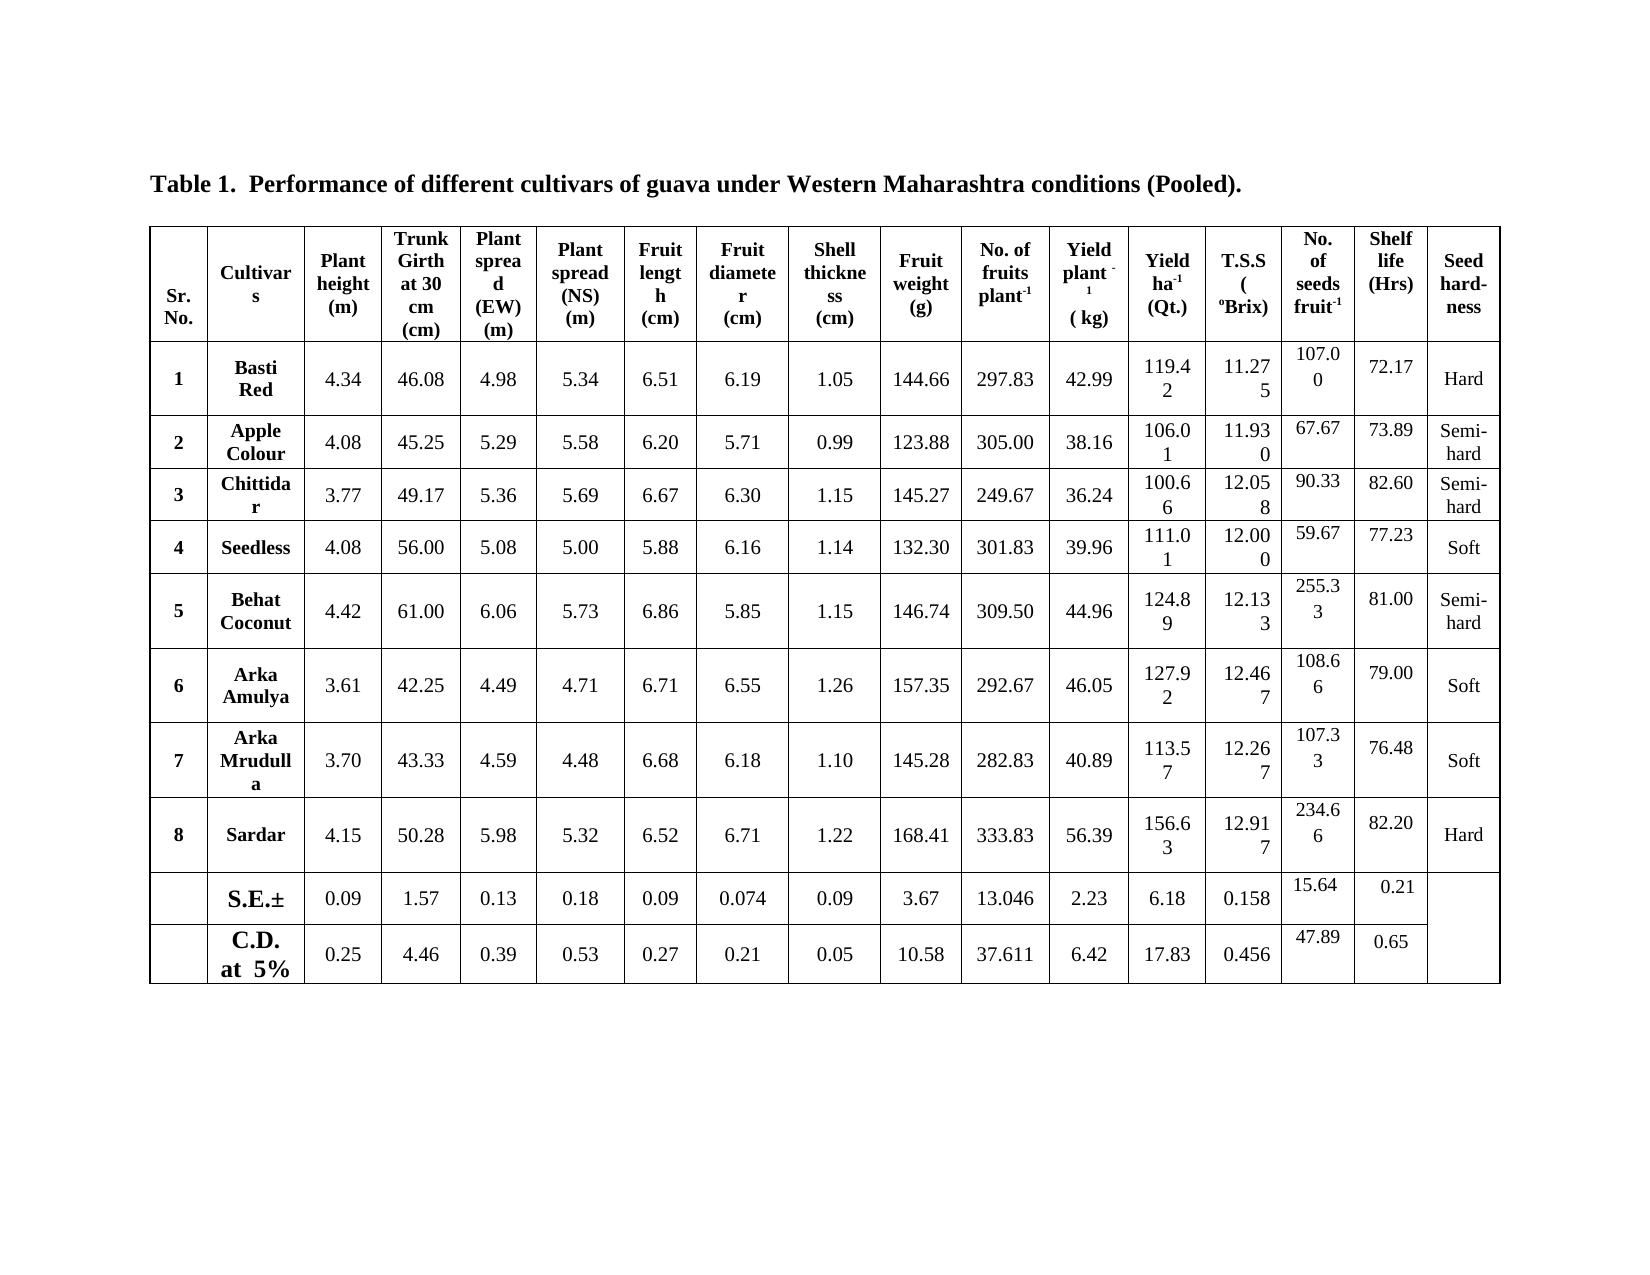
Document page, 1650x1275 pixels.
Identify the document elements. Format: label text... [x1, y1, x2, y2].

table_cell 156.63 [1129, 798, 1205, 872]
table_cell 0.27 [625, 925, 696, 983]
table_cell 297.83 [962, 342, 1049, 415]
table_cell 0.18 [537, 873, 624, 924]
table_cell 4.08 [305, 416, 381, 468]
table_cell 1.22 [789, 798, 880, 872]
table_cell Soft [1428, 723, 1499, 797]
table_cell 4.71 [537, 649, 624, 722]
table_header Yield plant -1 ( kg) [1050, 227, 1128, 341]
table_cell 0.53 [537, 925, 624, 983]
table_cell 5.08 [461, 521, 536, 573]
table_cell 3 [151, 469, 207, 520]
table_cell 13.046 [962, 873, 1049, 924]
table_cell Semi-hard [1428, 469, 1499, 520]
table_cell 108.66 [1282, 649, 1354, 722]
table_cell 38.16 [1050, 416, 1128, 468]
table_cell 124.89 [1129, 574, 1205, 647]
table_cell 123.88 [881, 416, 961, 468]
table_cell 144.66 [881, 342, 961, 415]
table_cell 234.66 [1282, 798, 1354, 872]
table_cell 1.15 [789, 469, 880, 520]
table_cell 42.99 [1050, 342, 1128, 415]
table_cell 1.57 [382, 873, 460, 924]
table_cell C.D. at 5% [208, 925, 304, 983]
table_cell 100.66 [1129, 469, 1205, 520]
table_cell 11.275 [1206, 342, 1281, 415]
table_cell 81.00 [1355, 574, 1427, 647]
table_cell S.E.± [208, 873, 304, 924]
table_cell 5.29 [461, 416, 536, 468]
table_cell Soft [1428, 649, 1499, 722]
table_cell 5.36 [461, 469, 536, 520]
table_header Cultivars [208, 227, 304, 341]
table_cell 146.74 [881, 574, 961, 647]
table_cell 37.611 [962, 925, 1049, 983]
table_cell 42.25 [382, 649, 460, 722]
table_cell [151, 873, 207, 924]
table_cell 132.30 [881, 521, 961, 573]
table_cell 15.64 [1282, 873, 1354, 924]
table_cell 40.89 [1050, 723, 1128, 797]
table_header T.S.S (oBrix) [1206, 227, 1281, 341]
table_header Trunk Girth at 30 cm (cm) [382, 227, 460, 341]
table_cell Soft [1428, 521, 1499, 573]
table_cell Hard [1428, 798, 1499, 872]
table_cell 82.60 [1355, 469, 1427, 520]
table_cell 0.13 [461, 873, 536, 924]
table_cell 6.06 [461, 574, 536, 647]
table_header Plant height (m) [305, 227, 381, 341]
table_cell 0.456 [1206, 925, 1281, 983]
table_cell 0.21 [697, 925, 788, 983]
table_cell 111.01 [1129, 521, 1205, 573]
table_cell 255.33 [1282, 574, 1354, 647]
table_cell 4.15 [305, 798, 381, 872]
table_cell 5 [151, 574, 207, 647]
table_cell 0.65 [1355, 925, 1427, 983]
table_cell 106.01 [1129, 416, 1205, 468]
table_cell 61.00 [382, 574, 460, 647]
table_cell 1.14 [789, 521, 880, 573]
table_cell 2.23 [1050, 873, 1128, 924]
table_header Fruit length (cm) [625, 227, 696, 341]
table_cell 3.77 [305, 469, 381, 520]
table_cell 282.83 [962, 723, 1049, 797]
table_cell 6.18 [1129, 873, 1205, 924]
table_cell 2 [151, 416, 207, 468]
table_cell 127.92 [1129, 649, 1205, 722]
table_cell Behat Coconut [208, 574, 304, 647]
table_cell 43.33 [382, 723, 460, 797]
table_cell 73.89 [1355, 416, 1427, 468]
table_cell 82.20 [1355, 798, 1427, 872]
table_cell 47.89 [1282, 925, 1354, 983]
table_cell 157.35 [881, 649, 961, 722]
table_cell 67.67 [1282, 416, 1354, 468]
table_cell 145.27 [881, 469, 961, 520]
table_cell 59.67 [1282, 521, 1354, 573]
table_cell 0.99 [789, 416, 880, 468]
table_cell 6.19 [697, 342, 788, 415]
table_cell 6.52 [625, 798, 696, 872]
table_cell 5.98 [461, 798, 536, 872]
table_cell 0.09 [789, 873, 880, 924]
table_cell 12.133 [1206, 574, 1281, 647]
table_cell 76.48 [1355, 723, 1427, 797]
table_cell 4.48 [537, 723, 624, 797]
table_cell 1.15 [789, 574, 880, 647]
table_cell 0.39 [461, 925, 536, 983]
table_header Seed hard- ness [1428, 227, 1499, 341]
table_cell Basti Red [208, 342, 304, 415]
table_cell 1.26 [789, 649, 880, 722]
table_cell 8 [151, 798, 207, 872]
table_cell 168.41 [881, 798, 961, 872]
table_cell 4.98 [461, 342, 536, 415]
table_cell Chittidar [208, 469, 304, 520]
table_cell 249.67 [962, 469, 1049, 520]
table_cell 0.21 [1355, 873, 1427, 924]
table_cell 46.08 [382, 342, 460, 415]
table_cell 5.69 [537, 469, 624, 520]
table_cell 6.67 [625, 469, 696, 520]
table_cell 3.67 [881, 873, 961, 924]
table_header No. of seeds fruit-1 [1282, 227, 1354, 341]
table_cell 3.61 [305, 649, 381, 722]
table_header Fruit weight (g) [881, 227, 961, 341]
table_cell 0.25 [305, 925, 381, 983]
table_cell 6 [151, 649, 207, 722]
table_cell 5.32 [537, 798, 624, 872]
table_cell 292.67 [962, 649, 1049, 722]
table_cell Arka Amulya [208, 649, 304, 722]
table_cell 6.55 [697, 649, 788, 722]
table_cell 90.33 [1282, 469, 1354, 520]
table_cell 5.58 [537, 416, 624, 468]
table_cell 0.09 [625, 873, 696, 924]
table_cell 6.86 [625, 574, 696, 647]
table_cell 44.96 [1050, 574, 1128, 647]
table_cell 12.917 [1206, 798, 1281, 872]
table_cell 7 [151, 723, 207, 797]
table_cell 6.71 [625, 649, 696, 722]
table_header No. of fruits plant-1 [962, 227, 1049, 341]
table_cell 6.30 [697, 469, 788, 520]
table_cell 5.73 [537, 574, 624, 647]
table_cell 39.96 [1050, 521, 1128, 573]
table_cell 12.267 [1206, 723, 1281, 797]
table_cell 3.70 [305, 723, 381, 797]
table_header Sr. No. [151, 227, 207, 341]
table_cell 107.33 [1282, 723, 1354, 797]
table_cell 6.42 [1050, 925, 1128, 983]
table_cell 4.42 [305, 574, 381, 647]
table_cell 77.23 [1355, 521, 1427, 573]
table_cell Arka Mrudulla [208, 723, 304, 797]
table_header Yield ha-1 (Qt.) [1129, 227, 1205, 341]
table_cell 0.074 [697, 873, 788, 924]
table_cell 6.68 [625, 723, 696, 797]
table_cell 12.058 [1206, 469, 1281, 520]
table_cell 4.59 [461, 723, 536, 797]
table_cell 4.49 [461, 649, 536, 722]
table_cell 10.58 [881, 925, 961, 983]
table_cell 6.16 [697, 521, 788, 573]
table_cell 4 [151, 521, 207, 573]
table_cell 1.10 [789, 723, 880, 797]
table_cell 36.24 [1050, 469, 1128, 520]
table_header Shell thickness (cm) [789, 227, 880, 341]
table_cell 333.83 [962, 798, 1049, 872]
table_cell 72.17 [1355, 342, 1427, 415]
table_cell 107.00 [1282, 342, 1354, 415]
table_cell 305.00 [962, 416, 1049, 468]
table_cell 5.85 [697, 574, 788, 647]
table_cell Sardar [208, 798, 304, 872]
table_cell 5.34 [537, 342, 624, 415]
table_cell 309.50 [962, 574, 1049, 647]
table_cell 4.08 [305, 521, 381, 573]
table_cell 56.39 [1050, 798, 1128, 872]
table_cell 4.34 [305, 342, 381, 415]
table_cell Apple Colour [208, 416, 304, 468]
table_cell 6.51 [625, 342, 696, 415]
table_cell 0.05 [789, 925, 880, 983]
table_cell 119.42 [1129, 342, 1205, 415]
table_cell 6.20 [625, 416, 696, 468]
table_cell 5.71 [697, 416, 788, 468]
table_header Plant spread (NS) (m) [537, 227, 624, 341]
table_cell 5.00 [537, 521, 624, 573]
table_cell 113.57 [1129, 723, 1205, 797]
table_cell 1.05 [789, 342, 880, 415]
table_cell 0.158 [1206, 873, 1281, 924]
table_cell 4.46 [382, 925, 460, 983]
table_cell Seedless [208, 521, 304, 573]
table_cell 12.000 [1206, 521, 1281, 573]
table_cell 301.83 [962, 521, 1049, 573]
table_header Plant spread (EW) (m) [461, 227, 536, 341]
table_cell Semi-hard [1428, 574, 1499, 647]
table_cell Hard [1428, 342, 1499, 415]
table_cell 145.28 [881, 723, 961, 797]
table_cell 49.17 [382, 469, 460, 520]
table_cell 12.467 [1206, 649, 1281, 722]
text Table 1. Performance of different cultivars of guava under Western Maharashtra conditions (Pooled). [150, 169, 1650, 197]
table_cell 1 [151, 342, 207, 415]
table_cell 6.18 [697, 723, 788, 797]
table_cell 50.28 [382, 798, 460, 872]
table_cell [151, 925, 207, 983]
table_cell 5.88 [625, 521, 696, 573]
table_cell 46.05 [1050, 649, 1128, 722]
table_cell Semi-hard [1428, 416, 1499, 468]
table_cell 6.71 [697, 798, 788, 872]
table_cell 0.09 [305, 873, 381, 924]
table_cell 17.83 [1129, 925, 1205, 983]
table_header Shelf life (Hrs) [1355, 227, 1427, 341]
table_cell [1428, 873, 1499, 983]
table_header Fruit diameter (cm) [697, 227, 788, 341]
table_cell 45.25 [382, 416, 460, 468]
table_cell 11.930 [1206, 416, 1281, 468]
table_cell 56.00 [382, 521, 460, 573]
table_cell 79.00 [1355, 649, 1427, 722]
